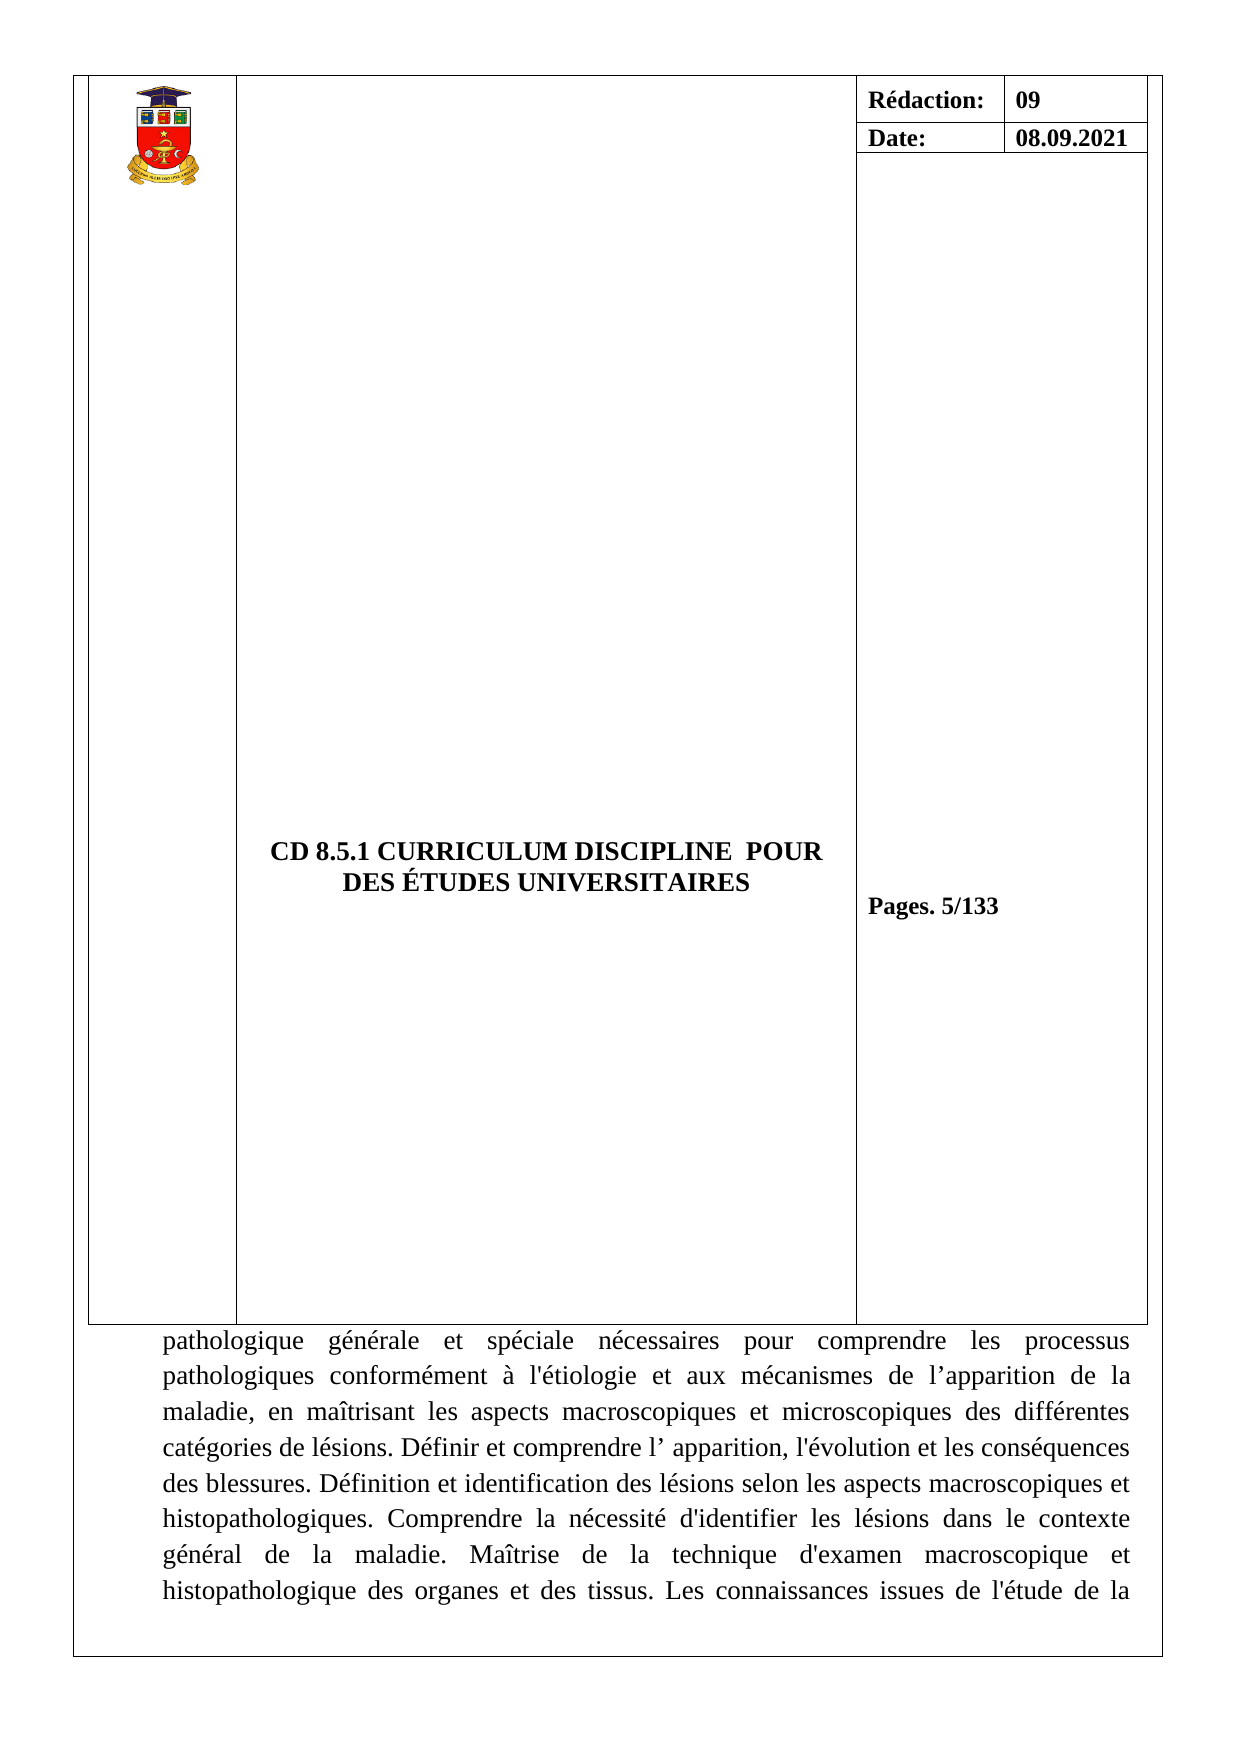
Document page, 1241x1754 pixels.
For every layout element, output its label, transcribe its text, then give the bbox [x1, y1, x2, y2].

list La mission de ce programme d'études est de consolider les connaissances d'anatomie pathologique générale et spéciale nécessaires pour comprendre les processus pathologiques conformément à l'étiologie et aux mécanismes de l’apparition de la maladie, en maîtrisant les aspects macroscopiques et microscopiques des différentes catégories de lésions. Définir et comprendre l’ apparition, l'évolution et les conséquences des blessures. Définition et identification des lésions selon les aspects macroscopiques et histopathologiques. Comprendre la nécessité d'identifier les lésions dans le contexte général de la maladie. Maîtrise de la technique d'examen macroscopique et histopathologique des organes et des tissus. Les connaissances issues de l'étude de la morphopathologie seront intégrées à d'autres disciplines pour fournir des moyens d'évaluation et de diagnostic aux patients. [162, 1325, 1131, 1605]
picture [116, 86, 212, 185]
